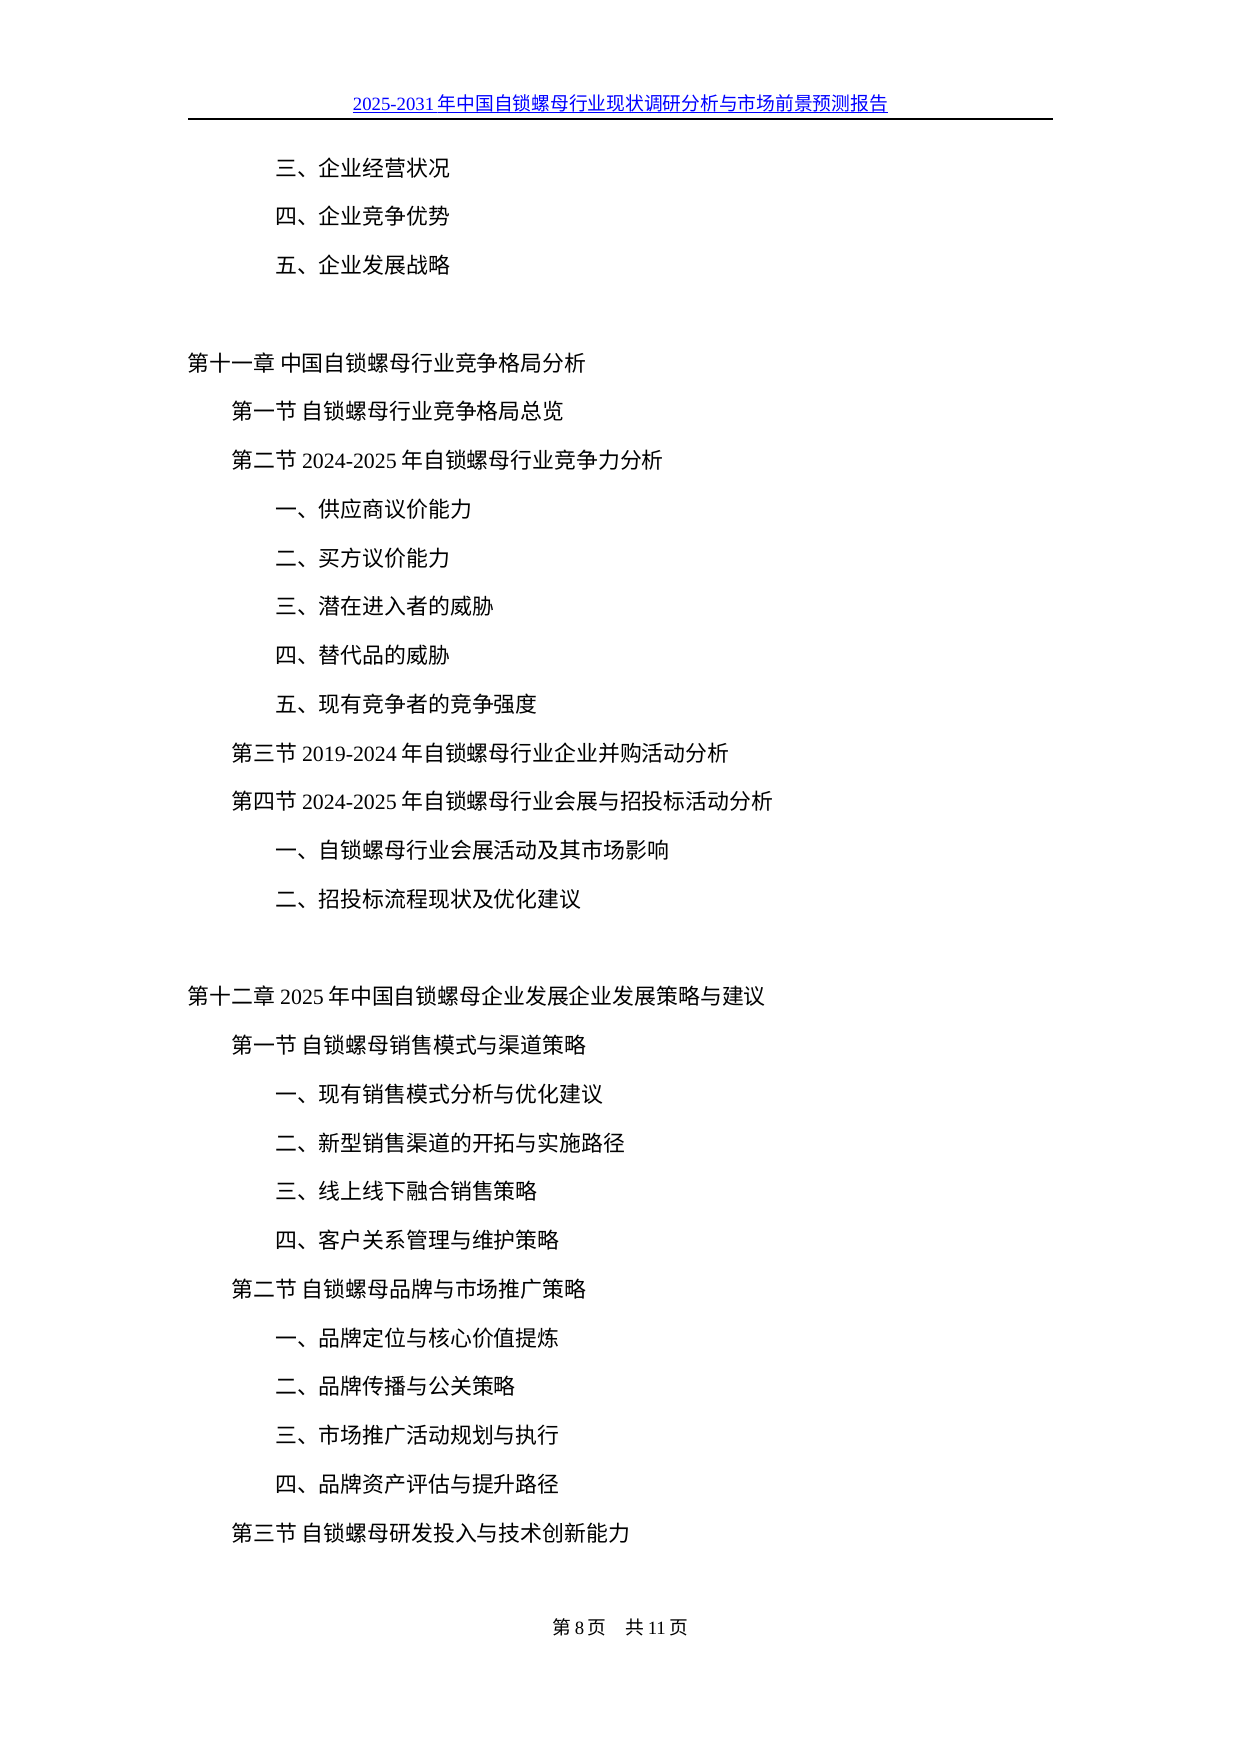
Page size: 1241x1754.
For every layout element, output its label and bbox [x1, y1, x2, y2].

text [187, 150, 1053, 1548]
